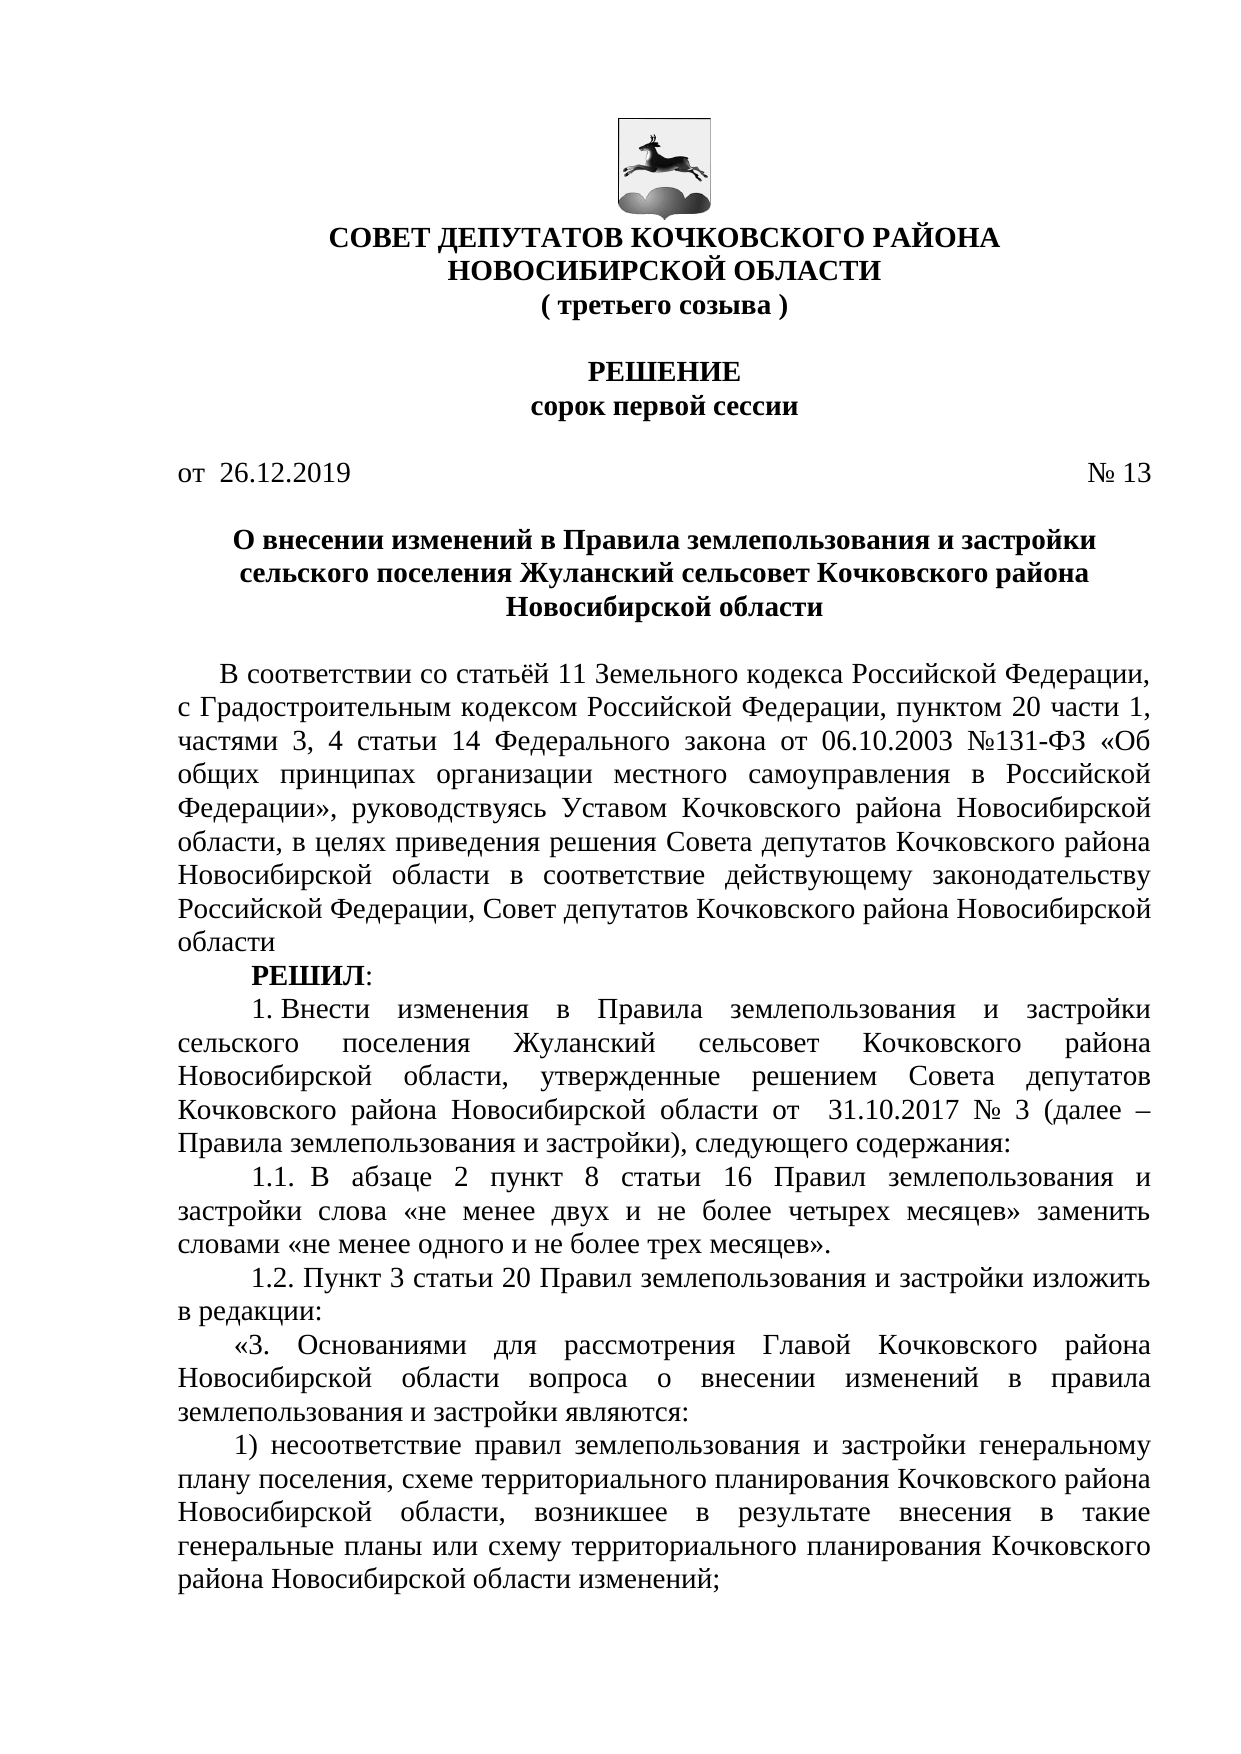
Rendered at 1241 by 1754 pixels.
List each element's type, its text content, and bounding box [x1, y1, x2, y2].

text В соответствии со статьёй 11 Земельного кодекса Российской Федерации, с Градостроительным кодексом Российской Федерации, пунктом 20 части 1, частями 3, 4 статьи 14 Федерального закона от 06.10.2003 №131-ФЗ «Об общих принципах организации местного самоуправления в Российской Федерации», руководствуясь Уставом Кочковского района Новосибирской области, в целях приведения решения Совета депутатов Кочковского района Новосибирской области в соответствие действующему законодательству Российской Федерации, Совет депутатов Кочковского района Новосибирской области [177, 656, 1152, 958]
list Внести изменения в Правила землепользования и застройки сельского поселения Жуланский сельсовет Кочковского района Новосибирской области, утвержденные решением Совета депутатов Кочковского района Новосибирской области от 31.10.2017 № 3 (далее – Правила землепользования и застройки), следующего содержания: [177, 991, 1152, 1159]
text ( третьего созыва ) [177, 287, 1152, 321]
list В абзаце 2 пункт 8 статьи 16 Правил землепользования и застройки слова «не менее двух и не более четырех месяцев» заменить словами «не менее одного и не более трех месяцев». [177, 1159, 1152, 1260]
text сорок первой сессии [177, 388, 1152, 421]
text «3. Основаниями для рассмотрения Главой Кочковского района Новосибирской области вопроса о внесении изменений в правила землепользования и застройки являются: [177, 1327, 1152, 1427]
text от 26.12.2019 № 13 [177, 455, 1152, 488]
picture [618, 118, 711, 220]
text 1.2. Пункт 3 статьи 20 Правил землепользования и застройки изложить в редакции: [177, 1260, 1152, 1327]
text РЕШИЛ: [177, 958, 1152, 991]
text СОВЕТ ДЕПУТАТОВ КОЧКОВСКОГО РАЙОНА НОВОСИБИРСКОЙ ОБЛАСТИ [177, 220, 1152, 287]
text О внесении изменений в Правила землепользования и застройки сельского поселения Жуланский сельсовет Кочковского района Новосибирской области [177, 522, 1152, 622]
text РЕШЕНИЕ [177, 354, 1152, 388]
text 1) несоответствие правил землепользования и застройки генеральному плану поселения, схеме территориального планирования Кочковского района Новосибирской области, возникшее в результате внесения в такие генеральные планы или схему территориального планирования Кочковского района Новосибирской области изменений; [177, 1427, 1152, 1595]
